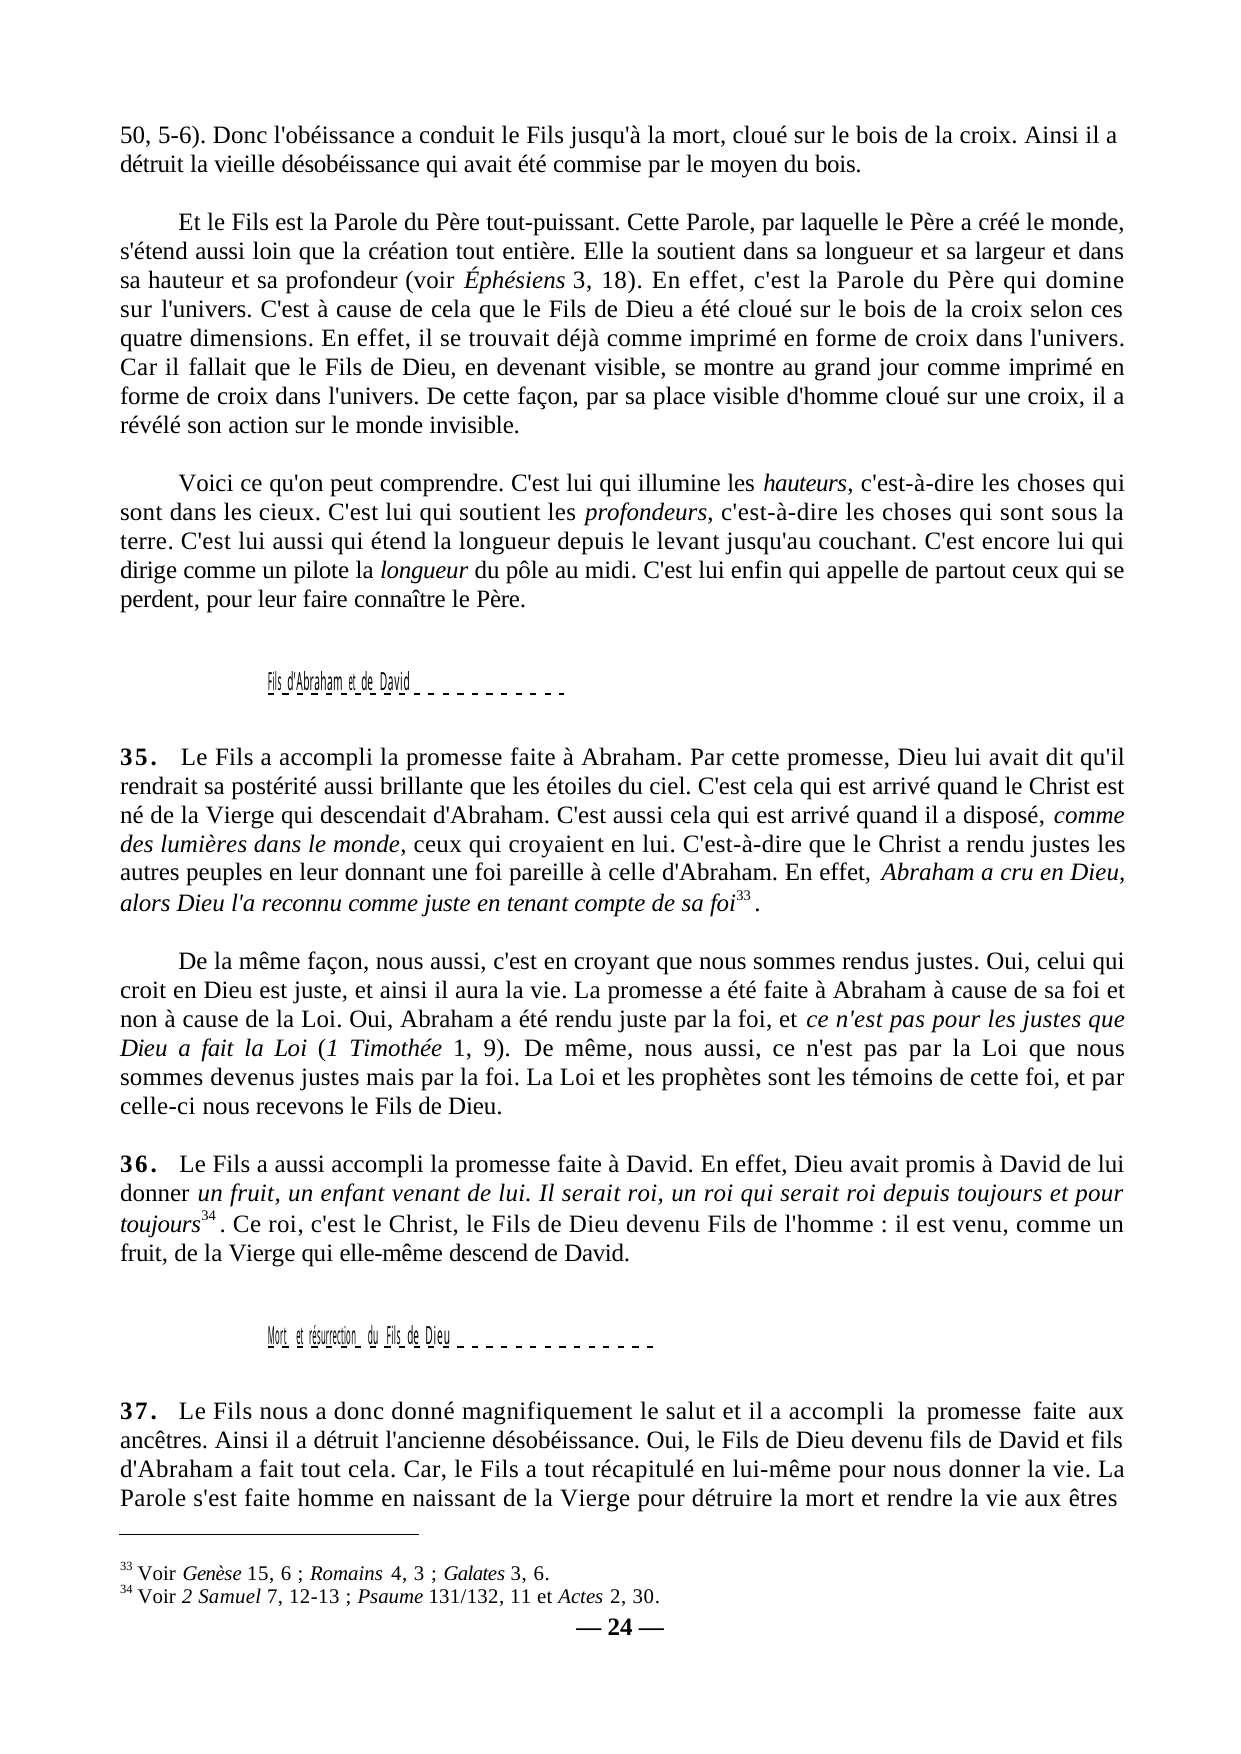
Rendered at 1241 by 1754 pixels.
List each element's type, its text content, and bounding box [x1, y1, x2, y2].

text 37. Le Fils nous a donc donné magnifiquement le salut et il a accompli la promesse faite aux ancêtres. Ainsi il a détruit l'ancienne désobéissance. Oui, le Fils de Dieu devenu fils de David et fils d'Abraham a fait tout cela. Car, le Fils a tout récapitulé en lui-même pour nous donner la vie. La Parole s'est faite homme en naissant de la Vierge pour détruire la mort et rendre la vie aux êtres [120, 1396, 1125, 1512]
text Et le Fils est la Parole du Père tout-puissant. Cette Parole, par laquelle le Père a créé le monde, s'étend aussi loin que la création tout entière. Elle la soutient dans sa longueur et sa largeur et dans sa hauteur et sa profondeur (voir Éphésiens 3, 18). En effet, c'est la Parole du Père qui domine sur l'univers. C'est à cause de cela que le Fils de Dieu a été cloué sur le bois de la croix selon ces quatre dimensions. En effet, il se trouvait déjà comme imprimé en forme de croix dans l'univers. Car il fallait que le Fils de Dieu, en devenant visible, se montre au grand jour comme imprimé en forme de croix dans l'univers. De cette façon, par sa place visible d'homme cloué sur une croix, il a révélé son action sur le monde invisible. [120, 207, 1125, 439]
text 34 Voir 2 Samuel 7, 12-13 ; Psaume 131/132, 11 et Actes 2, 30. [120, 1585, 1132, 1608]
text De la même façon, nous aussi, c'est en croyant que nous sommes rendus justes. Oui, celui qui croit en Dieu est juste, et ainsi il aura la vie. La promesse a été faite à Abraham à cause de sa foi et non à cause de la Loi. Oui, Abraham a été rendu juste par la foi, et ce n'est pas pour les justes que Dieu a fait la Loi (1 Timothée 1, 9). De même, nous aussi, ce n'est pas par la Loi que nous sommes devenus justes mais par la foi. La Loi et les prophètes sont les témoins de cette foi, et par celle-ci nous recevons le Fils de Dieu. [120, 946, 1125, 1120]
text 50, 5-6). Donc l'obéissance a conduit le Fils jusqu'à la mort, cloué sur le bois de la croix. Ainsi il a détruit la vieille désobéissance qui avait été commise par le moyen du bois. [120, 120, 1125, 178]
text Voici ce qu'on peut comprendre. C'est lui qui illumine les hauteurs, c'est-à-dire les choses qui sont dans les cieux. C'est lui qui soutient les profondeurs, c'est-à-dire les choses qui sont sous la terre. C'est lui aussi qui étend la longueur depuis le levant jusqu'au couchant. C'est encore lui qui dirige comme un pilote la longueur du pôle au midi. C'est lui enfin qui appelle de partout ceux qui se perdent, pour leur faire connaître le Père. [120, 468, 1125, 613]
text Fils d'Abraham et de David [268, 665, 1132, 697]
text 36. Le Fils a aussi accompli la promesse faite à David. En effet, Dieu avait promis à David de lui donner un fruit, un enfant venant de lui. Il serait roi, un roi qui serait roi depuis toujours et pour toujours34 . Ce roi, c'est le Christ, le Fils de Dieu devenu Fils de l'homme : il est venu, comme un fruit, de la Vierge qui elle-même descend de David. [120, 1149, 1125, 1266]
text 35. Le Fils a accompli la promesse faite à Abraham. Par cette promesse, Dieu lui avait dit qu'il rendrait sa postérité aussi brillante que les étoiles du ciel. C'est cela qui est arrivé quand le Christ est né de la Vierge qui descendait d'Abraham. C'est aussi cela qui est arrivé quand il a disposé, comme des lumières dans le monde, ceux qui croyaient en lui. C'est-à-dire que le Christ a rendu justes les autres peuples en leur donnant une foi pareille à celle d'Abraham. En effet, Abraham a cru en Dieu, alors Dieu l'a reconnu comme juste en tenant compte de sa foi33 . [120, 742, 1126, 917]
text Mort et résurrection du Fils de Dieu [268, 1319, 1132, 1351]
text 33 Voir Genèse 15, 6 ; Romains 4, 3 ; Galates 3, 6. [120, 1559, 1132, 1585]
